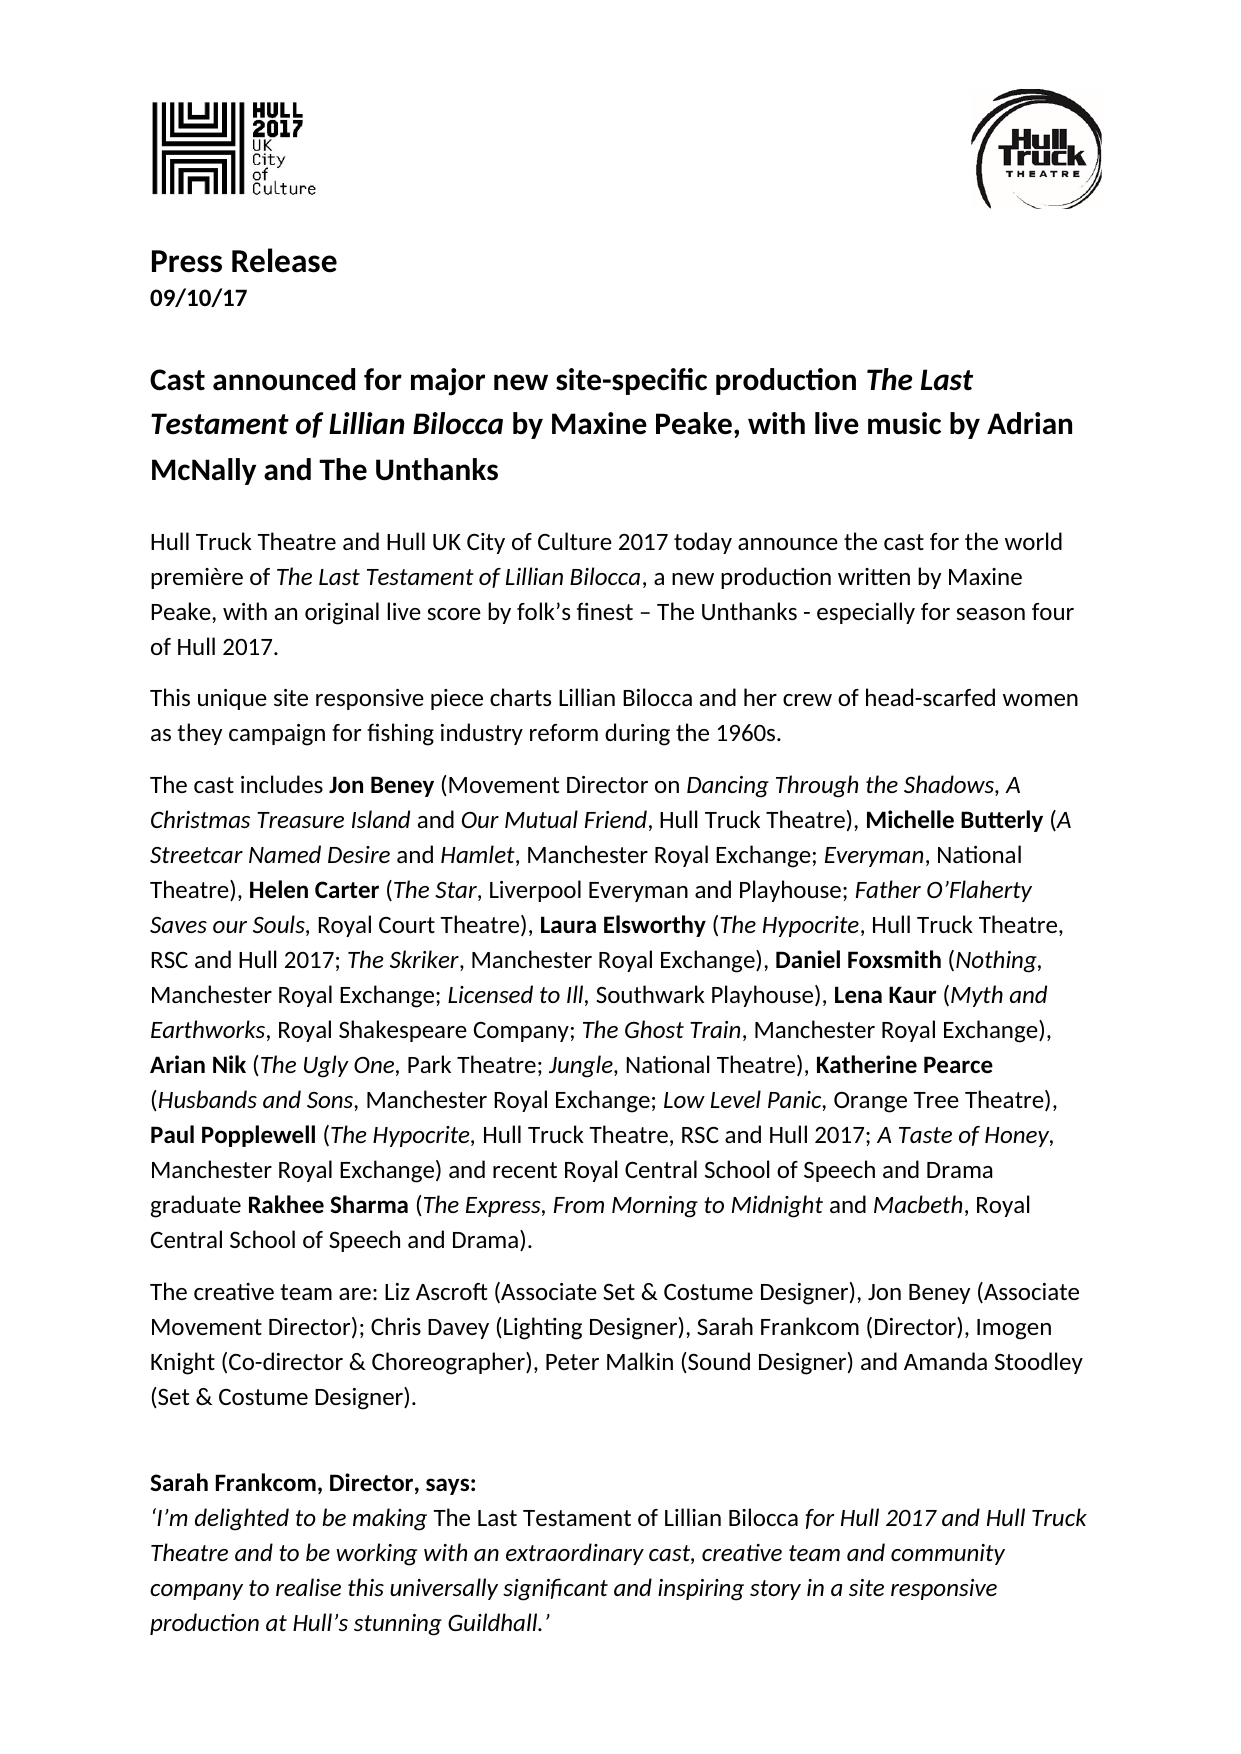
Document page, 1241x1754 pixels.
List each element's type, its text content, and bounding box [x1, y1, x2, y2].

text Cast announced for major new site-specific production The Last Testament of Lillian Bilocca by Maxine Peake, with live music by Adrian McNally and The Unthanks Hull Truck Theatre and Hull UK City of Culture 2017 today announce the cast for the world première of The Last Testament of Lillian Bilocca, a new production written by Maxine Peake, with an original live score by folk’s finest – The Unthanks - especially for season four of Hull 2017. [150, 360, 1090, 661]
picture [970, 89, 1102, 208]
text The creative team are: Liz Ascroft (Associate Set & Costume Designer), Jon Beney (Associate Movement Director); Chris Davey (Lighting Designer), Sarah Frankcom (Director), Imogen Knight (Co-director & Choreographer), Peter Malkin (Sound Designer) and Amanda Stoodley (Set & Costume Designer). [150, 1276, 1090, 1411]
text Press Release 09/10/17 [150, 240, 1090, 342]
picture [145, 100, 320, 200]
text The cast includes Jon Beney (Movement Director on Dancing Through the Shadows, A Christmas Treasure Island and Our Mutual Friend, Hull Truck Theatre), Michelle Butterly (A Streetcar Named Desire and Hamlet, Manchester Royal Exchange; Everyman, National Theatre), Helen Carter (The Star, Liverpool Everyman and Playhouse; Father O’Flaherty Saves our Souls, Royal Court Theatre), Laura Elsworthy (The Hypocrite, Hull Truck Theatre, RSC and Hull 2017; The Skriker, Manchester Royal Exchange), Daniel Foxsmith (Nothing, Manchester Royal Exchange; Licensed to Ill, Southwark Playhouse), Lena Kaur (Myth and Earthworks, Royal Shakespeare Company; The Ghost Train, Manchester Royal Exchange), Arian Nik (The Ugly One, Park Theatre; Jungle, National Theatre), Katherine Pearce (Husbands and Sons, Manchester Royal Exchange; Low Level Panic, Orange Tree Theatre), Paul Popplewell (The Hypocrite, Hull Truck Theatre, RSC and Hull 2017; A Taste of Honey, Manchester Royal Exchange) and recent Royal Central School of Speech and Drama graduate Rakhee Sharma (The Express, From Morning to Midnight and Macbeth, Royal Central School of Speech and Drama). [150, 769, 1090, 1254]
text Sarah Frankcom, Director, says: ‘I’m delighted to be making The Last Testament of Lillian Bilocca for Hull 2017 and Hull Truck Theatre and to be working with an extraordinary cast, creative team and community company to realise this universally significant and inspiring story in a site responsive production at Hull’s stunning Guildhall.’ [150, 1467, 1090, 1638]
text This unique site responsive piece charts Lillian Bilocca and her crew of head-scarfed women as they campaign for fishing industry reform during the 1960s. [150, 682, 1090, 748]
